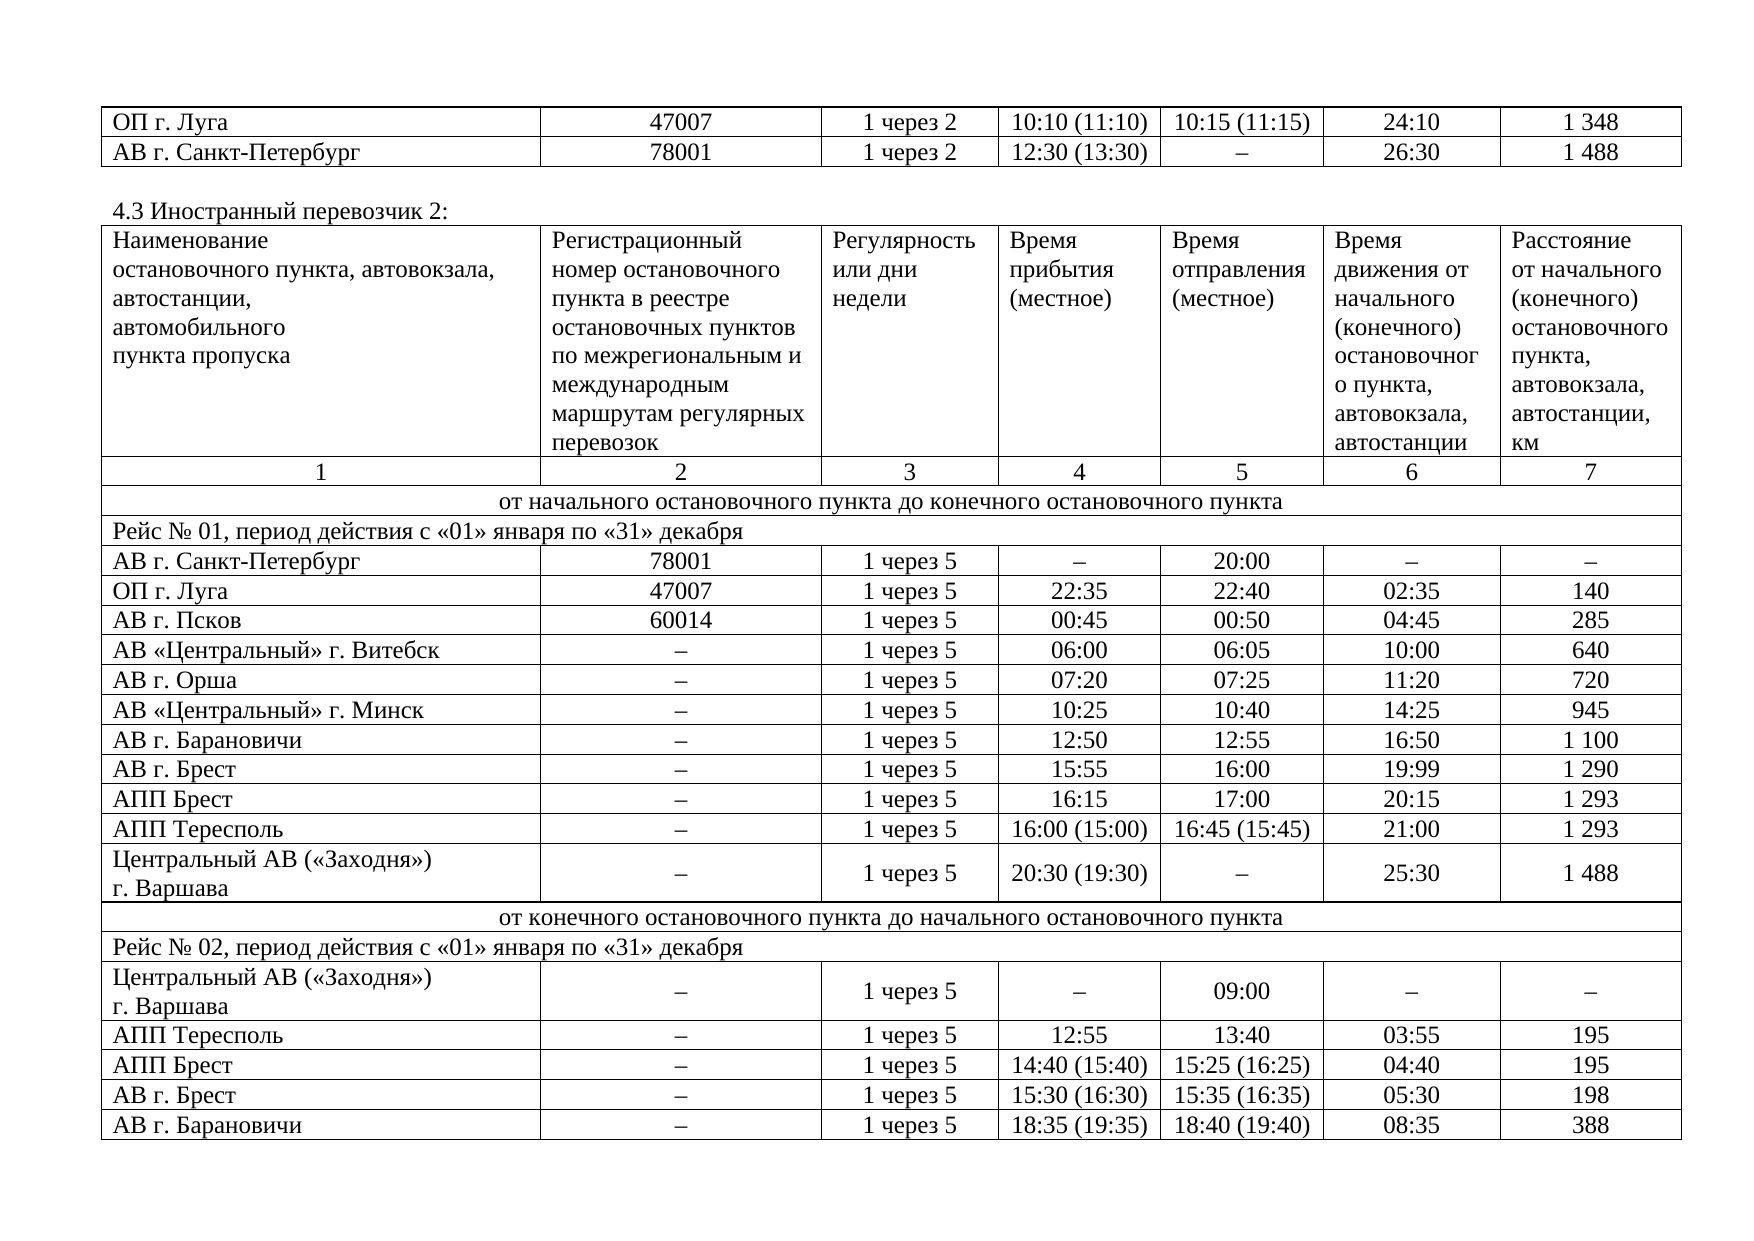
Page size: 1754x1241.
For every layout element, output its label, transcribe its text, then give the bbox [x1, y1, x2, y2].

table_cell 20:00 [1161, 546, 1323, 575]
table_cell 78001 [541, 137, 821, 166]
table_cell 15:30 (16:30) [999, 1080, 1160, 1109]
table_cell АВ г. Орша [102, 665, 540, 694]
table_cell 4 [999, 457, 1160, 485]
table_cell 20:15 [1324, 784, 1500, 813]
table_cell 1 [102, 457, 540, 485]
table_cell 20:30 (19:30) [999, 844, 1160, 901]
table_cell 24:10 [1324, 108, 1500, 136]
table_cell – [1161, 844, 1323, 901]
table_cell 11:20 [1324, 665, 1500, 694]
table_cell – [541, 665, 821, 694]
table_cell 07:25 [1161, 665, 1323, 694]
table_header Время отправления (местное) [1161, 226, 1323, 456]
table_cell 285 [1501, 606, 1681, 634]
table_cell – [541, 1021, 821, 1049]
table_cell 03:55 [1324, 1021, 1500, 1049]
table_cell 06:05 [1161, 635, 1323, 664]
table_cell 1 через 5 [822, 784, 998, 813]
table_cell Рейс № 01, период действия с «01» января по «31» декабря [102, 516, 1681, 545]
table_cell АПП Тересполь [102, 814, 540, 843]
table_cell Центральный АВ («Заходня») г. Варшава [102, 844, 540, 901]
table_cell 10:15 (11:15) [1161, 108, 1323, 136]
table_cell 5 [1161, 457, 1323, 485]
table_cell ОП г. Луга [102, 108, 540, 136]
table_cell 1 через 5 [822, 725, 998, 753]
table_cell АВ г. Брест [102, 1080, 540, 1109]
table_cell АВ г. Санкт-Петербург [102, 137, 540, 166]
table_cell 08:35 [1324, 1110, 1500, 1139]
table_cell 12:55 [999, 1021, 1160, 1049]
table_cell 19:99 [1324, 755, 1500, 783]
table_cell 00:45 [999, 606, 1160, 634]
table_cell АВ г. Брест [102, 755, 540, 783]
table_cell АПП Брест [102, 1050, 540, 1079]
table_cell 1 через 5 [822, 1021, 998, 1049]
table_cell 388 [1501, 1110, 1681, 1139]
table_cell 02:35 [1324, 576, 1500, 604]
table_cell 1 348 [1501, 108, 1681, 136]
table_cell 1 через 5 [822, 844, 998, 901]
table_cell 16:00 [1161, 755, 1323, 783]
table_cell 04:40 [1324, 1050, 1500, 1079]
table_cell 04:45 [1324, 606, 1500, 634]
table_cell 1 через 2 [822, 137, 998, 166]
table_cell 16:45 (15:45) [1161, 814, 1323, 843]
table_cell 140 [1501, 576, 1681, 604]
table_cell 18:35 (19:35) [999, 1110, 1160, 1139]
table_cell – [541, 695, 821, 724]
table_cell АВ г. Псков [102, 606, 540, 634]
table_cell – [1501, 962, 1681, 1019]
table_cell 10:10 (11:10) [999, 108, 1160, 136]
table_cell 1 через 5 [822, 606, 998, 634]
table_cell 1 через 2 [822, 108, 998, 136]
table_cell АВ г. Барановичи [102, 1110, 540, 1139]
table_cell 1 100 [1501, 725, 1681, 753]
table_header Время движения от начального (конечного) остановочного пункта, автовокзала, автостанции [1324, 226, 1500, 456]
table_cell – [541, 1080, 821, 1109]
table_cell 10:25 [999, 695, 1160, 724]
table_cell 1 через 5 [822, 1110, 998, 1139]
table_cell 1 293 [1501, 784, 1681, 813]
table_cell – [999, 546, 1160, 575]
table_cell 12:55 [1161, 725, 1323, 753]
table_cell АВ г. Барановичи [102, 725, 540, 753]
table_cell – [1324, 962, 1500, 1019]
table_cell 22:40 [1161, 576, 1323, 604]
table_cell – [541, 784, 821, 813]
table_cell 3 [822, 457, 998, 485]
table_cell – [541, 962, 821, 1019]
table_cell 05:30 [1324, 1080, 1500, 1109]
table_cell от конечного остановочного пункта до начального остановочного пункта [102, 903, 1681, 931]
table_cell 16:15 [999, 784, 1160, 813]
table_cell 2 [541, 457, 821, 485]
table_cell 1 через 5 [822, 576, 998, 604]
table_cell 14:40 (15:40) [999, 1050, 1160, 1079]
table_cell – [541, 814, 821, 843]
table_cell 640 [1501, 635, 1681, 664]
table_header Регулярность или дни недели [822, 226, 998, 456]
table_header Наименование остановочного пункта, автовокзала, автостанции, автомобильного пункта пропуска [102, 226, 540, 456]
table_cell 12:30 (13:30) [999, 137, 1160, 166]
table_cell 195 [1501, 1021, 1681, 1049]
table_cell 1 через 5 [822, 635, 998, 664]
table_cell 17:00 [1161, 784, 1323, 813]
table_cell АПП Брест [102, 784, 540, 813]
table_cell 09:00 [1161, 962, 1323, 1019]
table_cell Центральный АВ («Заходня») г. Варшава [102, 962, 540, 1019]
table_cell – [541, 635, 821, 664]
table_cell 1 через 5 [822, 665, 998, 694]
table_cell 13:40 [1161, 1021, 1323, 1049]
table_cell ОП г. Луга [102, 576, 540, 604]
table_cell 14:25 [1324, 695, 1500, 724]
table_cell – [999, 962, 1160, 1019]
table_cell 1 через 5 [822, 755, 998, 783]
table_cell 1 через 5 [822, 962, 998, 1019]
table_header Регистрационный номер остановочного пункта в реестре остановочных пунктов по межрегиональным и международным маршрутам регулярных перевозок [541, 226, 821, 456]
table_cell 1 293 [1501, 814, 1681, 843]
table_cell 78001 [541, 546, 821, 575]
table_cell АПП Тересполь [102, 1021, 540, 1049]
text 4.3 Иностранный перевозчик 2: [112, 196, 1695, 224]
table_cell 945 [1501, 695, 1681, 724]
table_cell 22:35 [999, 576, 1160, 604]
table_cell АВ «Центральный» г. Минск [102, 695, 540, 724]
table_cell 720 [1501, 665, 1681, 694]
table_cell 15:35 (16:35) [1161, 1080, 1323, 1109]
table_cell 1 488 [1501, 844, 1681, 901]
table_cell Рейс № 02, период действия с «01» января по «31» декабря [102, 932, 1681, 961]
table_cell АВ г. Санкт-Петербург [102, 546, 540, 575]
table_cell – [1501, 546, 1681, 575]
table_cell – [541, 755, 821, 783]
table_cell – [1161, 137, 1323, 166]
table_cell 16:00 (15:00) [999, 814, 1160, 843]
table_cell 15:25 (16:25) [1161, 1050, 1323, 1079]
table_cell – [541, 844, 821, 901]
table_cell 47007 [541, 108, 821, 136]
table_cell 1 488 [1501, 137, 1681, 166]
table_cell 16:50 [1324, 725, 1500, 753]
table_header Расстояние от начального (конечного) остановочного пункта, автовокзала, автостанции, км [1501, 226, 1681, 456]
table_cell 26:30 [1324, 137, 1500, 166]
table_cell 06:00 [999, 635, 1160, 664]
table_cell – [541, 1050, 821, 1079]
table_cell 10:00 [1324, 635, 1500, 664]
table_header Время прибытия (местное) [999, 226, 1160, 456]
table_cell 25:30 [1324, 844, 1500, 901]
table_cell 1 через 5 [822, 546, 998, 575]
table_cell 60014 [541, 606, 821, 634]
table_cell – [541, 725, 821, 753]
table_cell – [1324, 546, 1500, 575]
table_cell АВ «Центральный» г. Витебск [102, 635, 540, 664]
table_cell 195 [1501, 1050, 1681, 1079]
table_cell 10:40 [1161, 695, 1323, 724]
table_cell 1 через 5 [822, 1050, 998, 1079]
table_cell 15:55 [999, 755, 1160, 783]
table_cell 21:00 [1324, 814, 1500, 843]
table_cell 18:40 (19:40) [1161, 1110, 1323, 1139]
table_cell 1 290 [1501, 755, 1681, 783]
table_cell 6 [1324, 457, 1500, 485]
table_cell 1 через 5 [822, 1080, 998, 1109]
table_cell от начального остановочного пункта до конечного остановочного пункта [102, 486, 1681, 515]
table_cell 07:20 [999, 665, 1160, 694]
table_cell 198 [1501, 1080, 1681, 1109]
table_cell 12:50 [999, 725, 1160, 753]
table_cell 47007 [541, 576, 821, 604]
table_cell 00:50 [1161, 606, 1323, 634]
table_cell 1 через 5 [822, 814, 998, 843]
table_cell – [541, 1110, 821, 1139]
table_cell 1 через 5 [822, 695, 998, 724]
table_cell 7 [1501, 457, 1681, 485]
